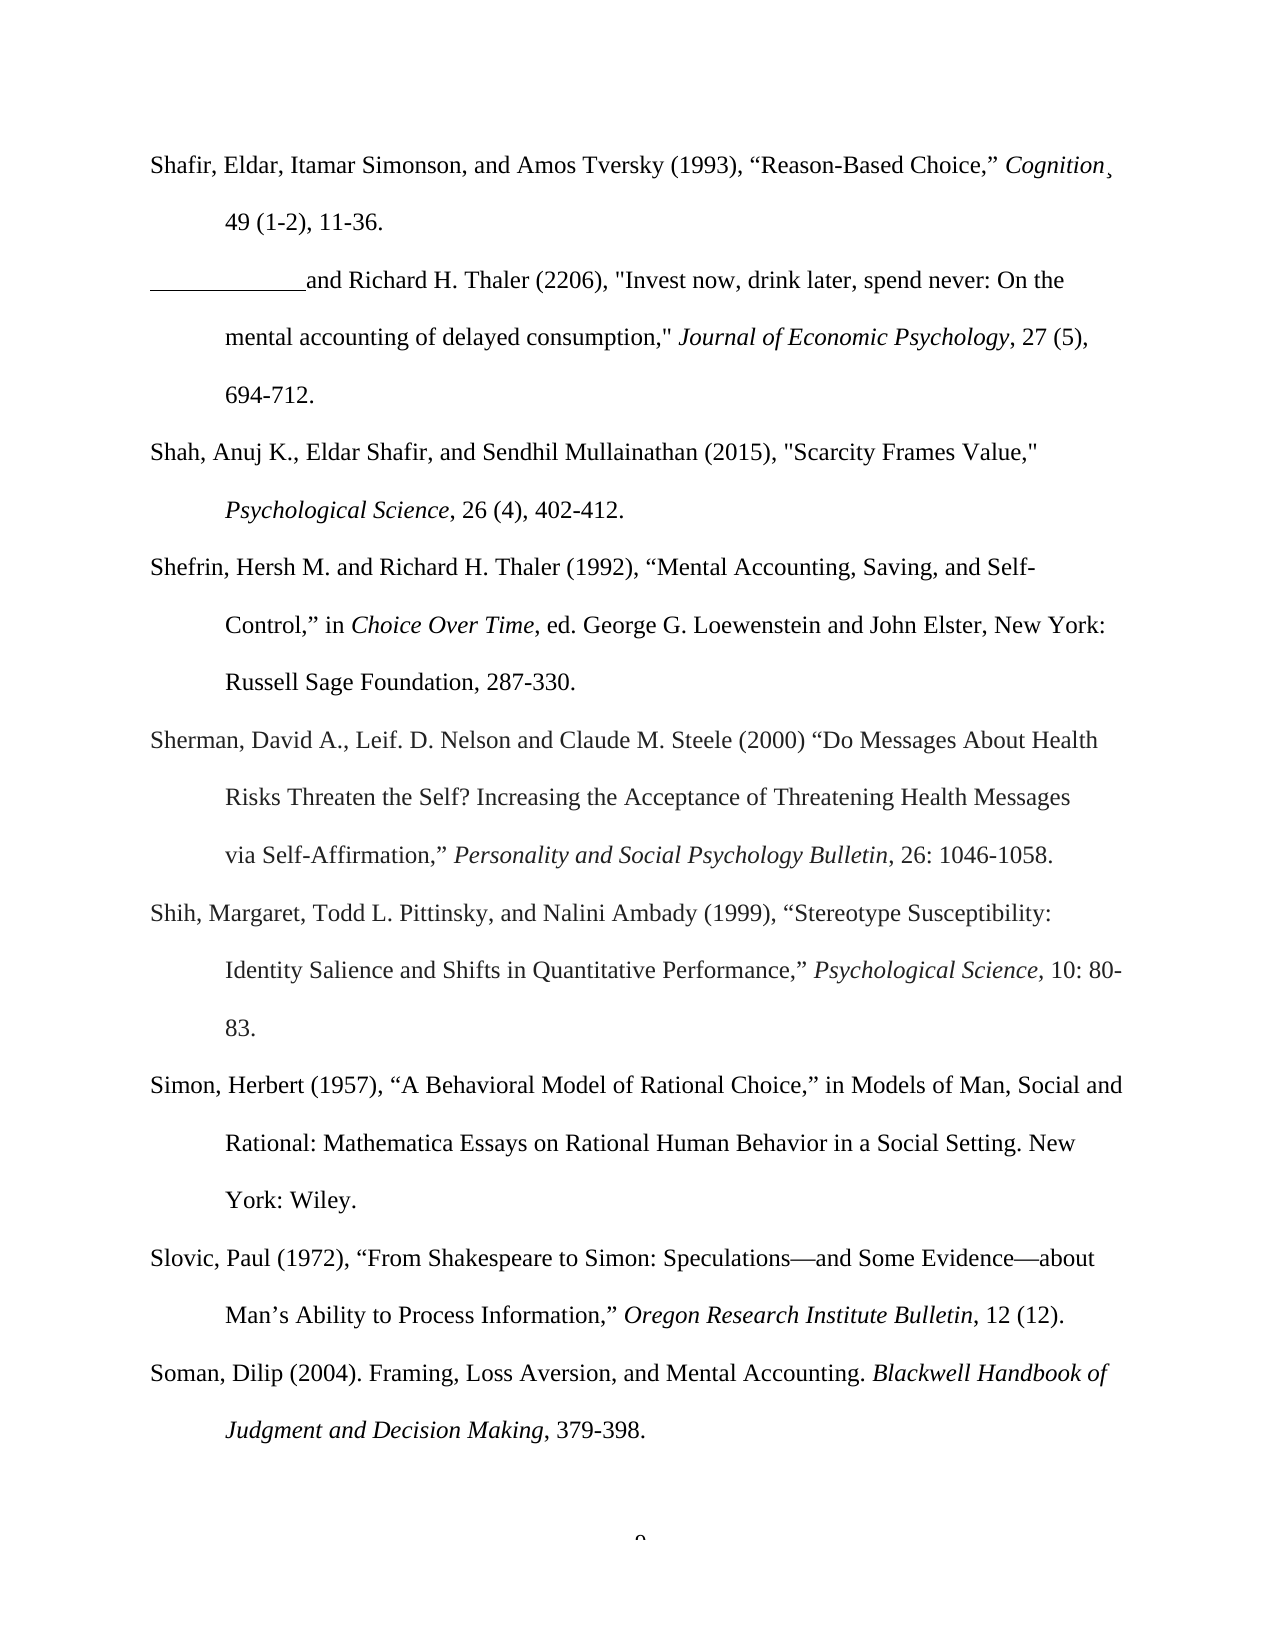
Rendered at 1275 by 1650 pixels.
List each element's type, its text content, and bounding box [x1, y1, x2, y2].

text Shih, Margaret, Todd L. Pittinsky, and Nalini Ambady (1999), “Stereotype Susceptibility: Identity Salience and Shifts in Quantitative Performance,” Psychological Science, 10: 80- 83. [150, 898, 1124, 1041]
text Shafir, Eldar, Itamar Simonson, and Amos Tversky (1993), “Reason-Based Choice,” Cognition¸ 49 (1-2), 11-36. [150, 150, 1115, 236]
text and Richard H. Thaler (2206), "Invest now, drink later, spend never: On the mental accounting of delayed consumption," Journal of Economic Psychology, 27 (5), 694-712. [150, 265, 1089, 409]
text Shah, Anuj K., Eldar Shafir, and Sendhil Mullainathan (2015), "Scarcity Frames Value," [150, 437, 1148, 466]
text Soman, Dilip (2004). Framing, Loss Aversion, and Mental Accounting. Blackwell Handbook of Judgment and Decision Making, 379-398. [150, 1358, 1109, 1444]
text Slovic, Paul (1972), “From Shakespeare to Simon: Speculations—and Some Evidence—about Man’s Ability to Process Information,” Oregon Research Institute Bulletin, 12 (12). [150, 1243, 1097, 1329]
text Sherman, David A., Leif. D. Nelson and Claude M. Steele (2000) “Do Messages About Health Risks Threaten the Self? Increasing the Acceptance of Threatening Health Messages via Self-Affirmation,” Personality and Social Psychology Bulletin, 26: 1046-1058. [150, 725, 1107, 869]
text Simon, Herbert (1957), “A Behavioral Model of Rational Choice,” in Models of Man, Social and Rational: Mathematica Essays on Rational Human Behavior in a Social Setting. New York: Wiley. [150, 1070, 1123, 1214]
text Psychological Science, 26 (4), 402-412. [225, 495, 1148, 524]
text Shefrin, Hersh M. and Richard H. Thaler (1992), “Mental Accounting, Saving, and Self- Control,” in Choice Over Time, ed. George G. Loewenstein and John Elster, New York: Russell Sage Foundation, 287-330. [150, 552, 1106, 696]
